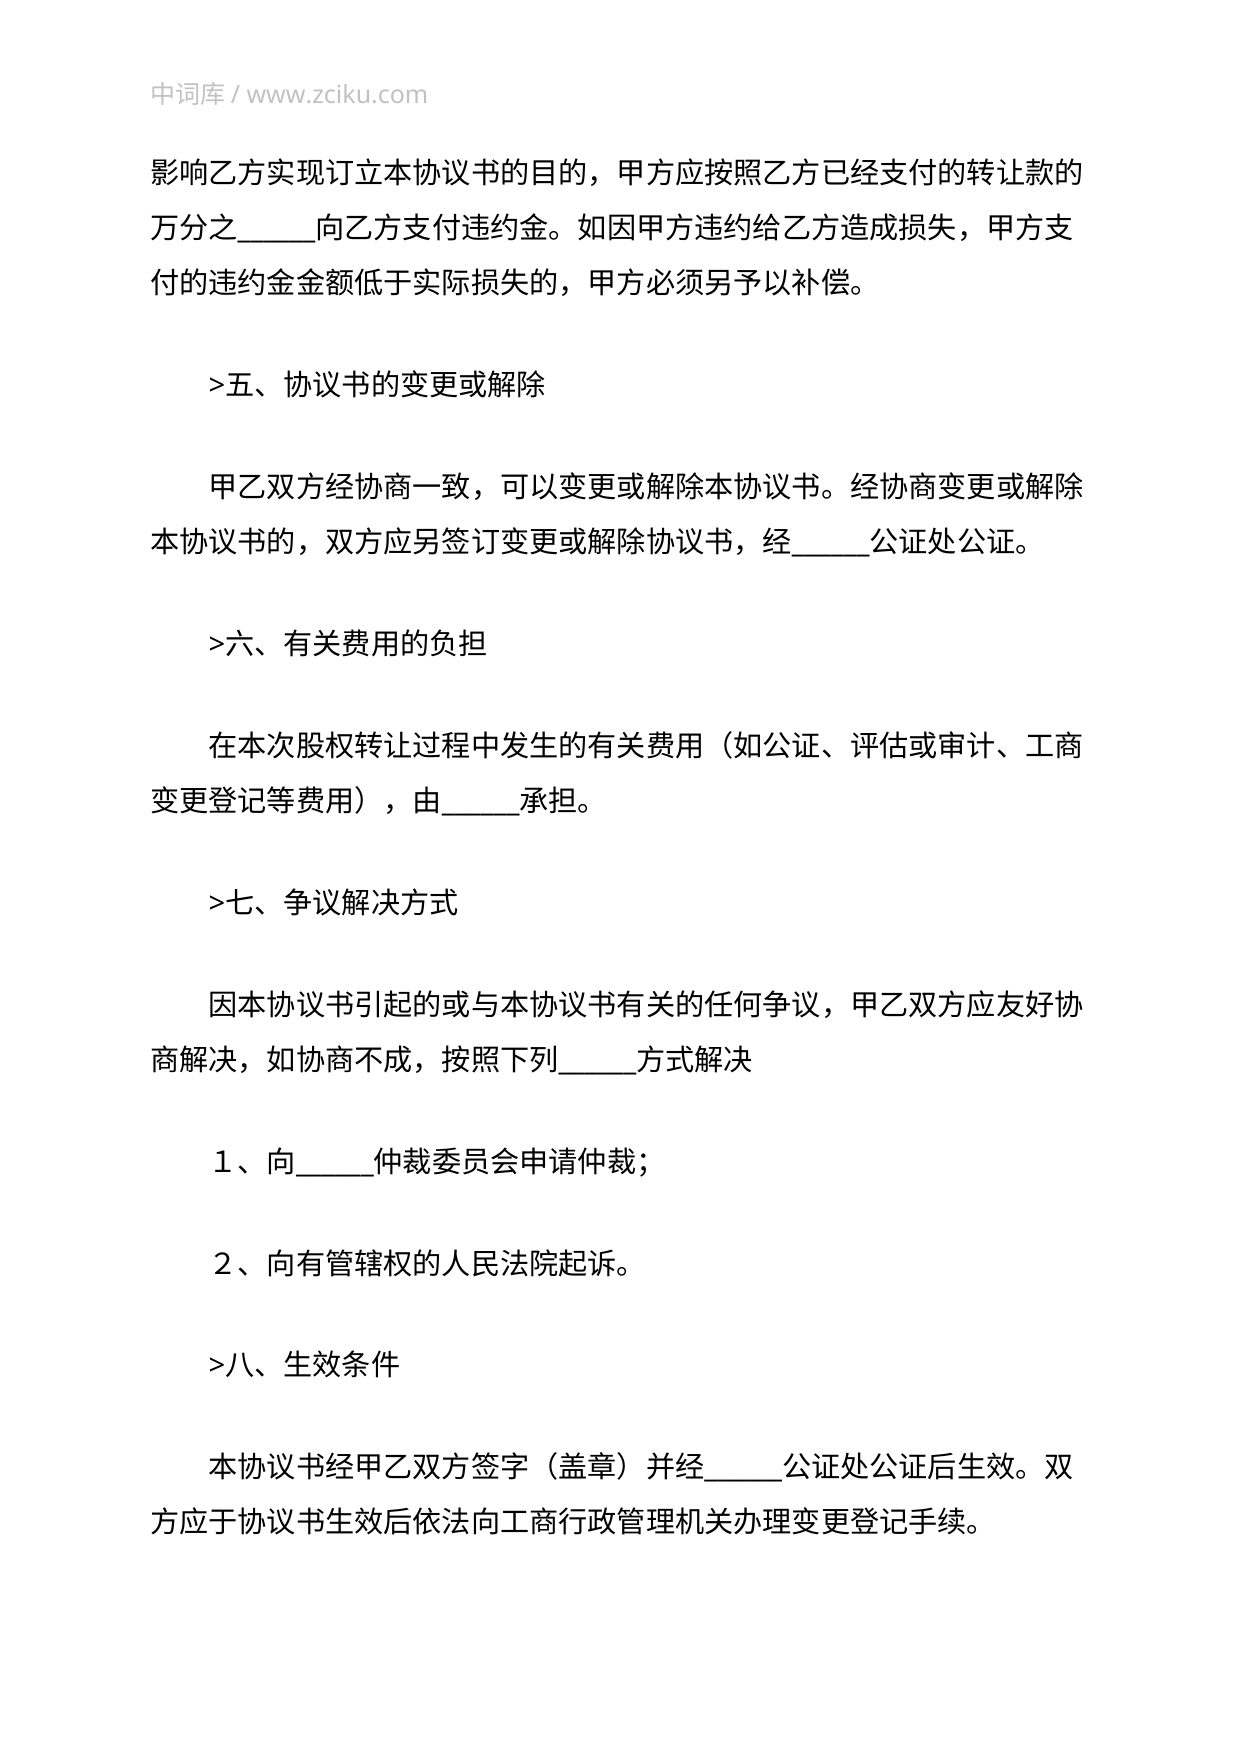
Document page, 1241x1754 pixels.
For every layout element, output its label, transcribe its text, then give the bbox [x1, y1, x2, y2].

text >六、有关费用的负担 [150, 621, 1090, 663]
text >七、争议解决方式 [150, 879, 1090, 922]
text >五、协议书的变更或解除 [150, 362, 1090, 404]
text 甲乙双方经协商一致，可以变更或解除本协议书。经协商变更或解除本协议书的，双方应另签订变更或解除协议书，经______公证处公证。 [150, 464, 1090, 561]
text 在本次股权转让过程中发生的有关费用（如公证、评估或审计、工商变更登记等费用），由______承担。 [150, 722, 1090, 820]
text 因本协议书引起的或与本协议书有关的任何争议，甲乙双方应友好协商解决，如协商不成，按照下列______方式解决 [150, 981, 1090, 1079]
text >八、生效条件 [150, 1342, 1090, 1384]
text 本协议书经甲乙双方签字（盖章）并经______公证处公证后生效。双方应于协议书生效后依法向工商行政管理机关办理变更登记手续。 [150, 1444, 1090, 1541]
text ２、向有管辖权的人民法院起诉。 [150, 1240, 1090, 1282]
text １、向______仲裁委员会申请仲裁； [150, 1138, 1090, 1181]
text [150, 150, 1090, 302]
